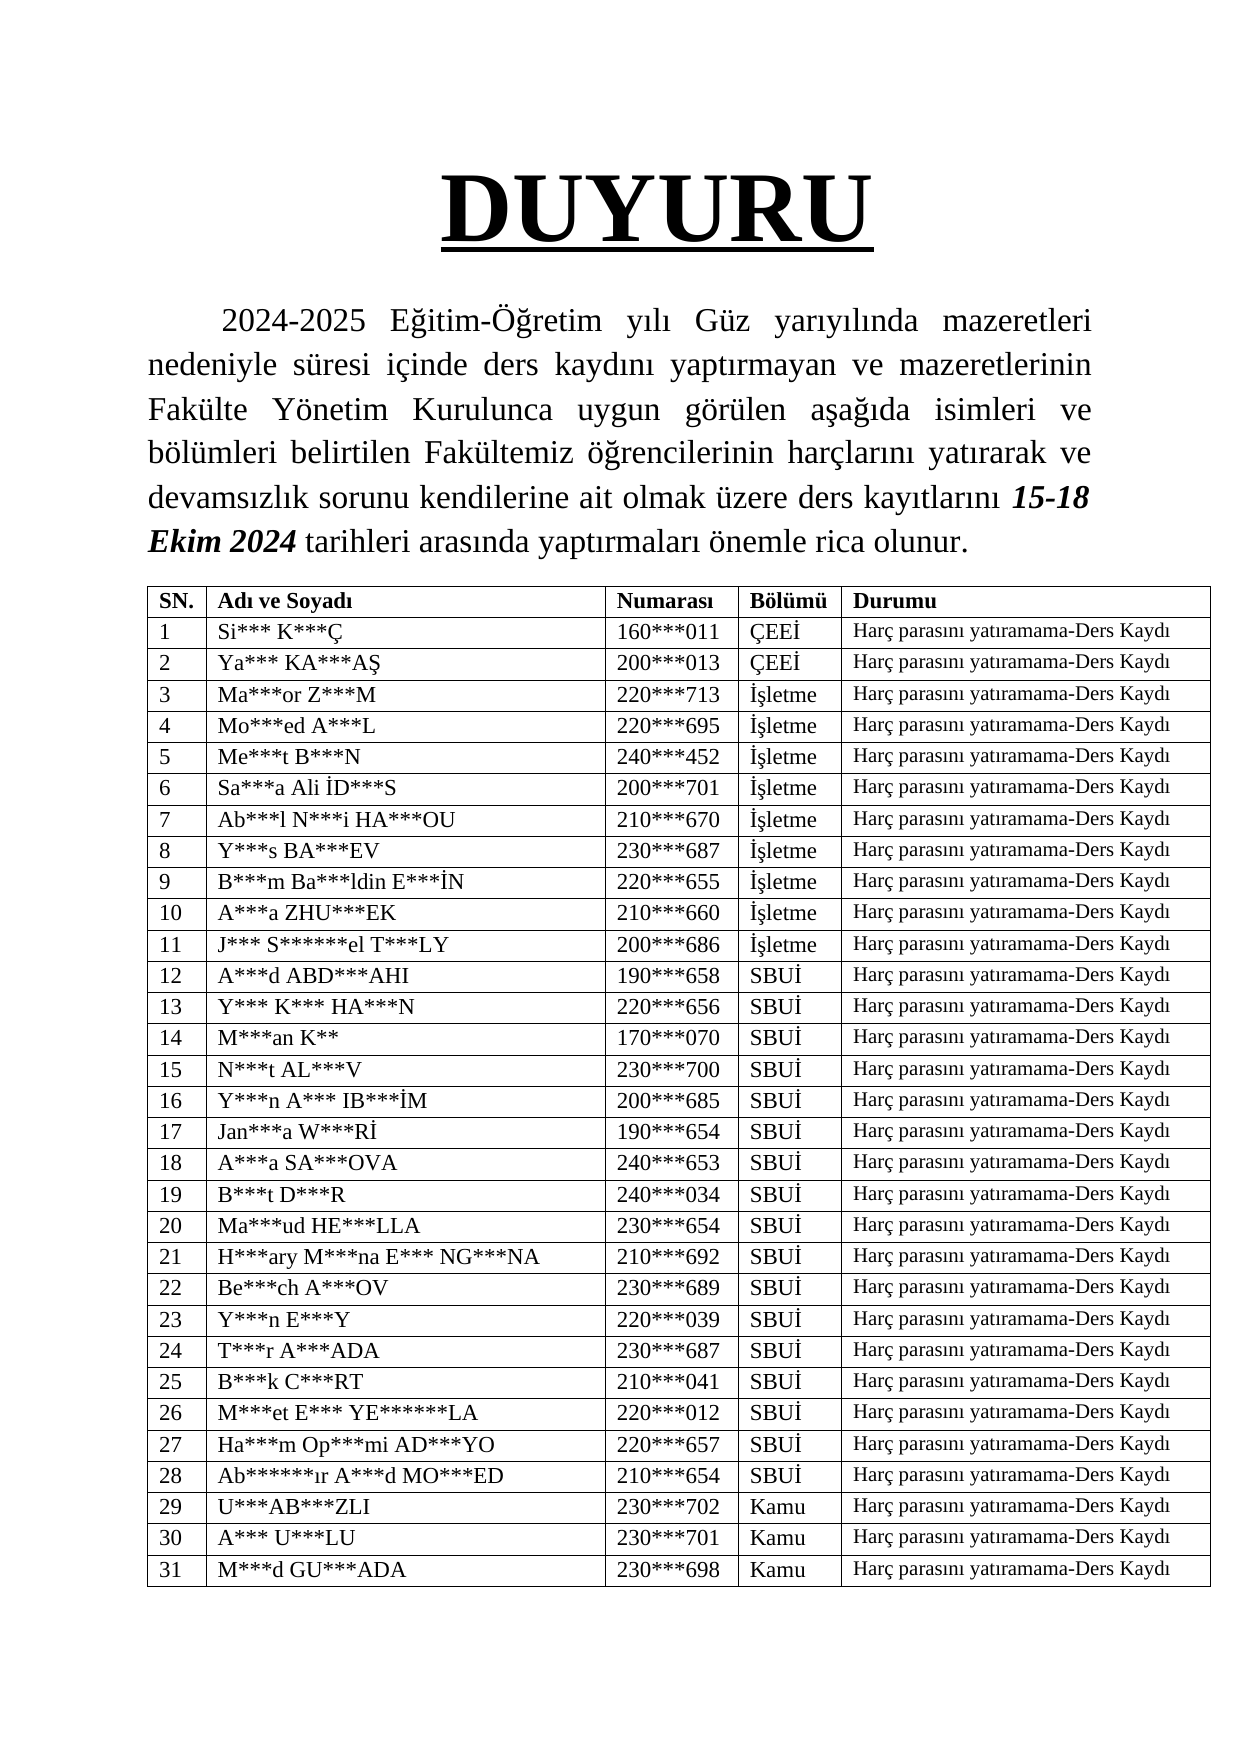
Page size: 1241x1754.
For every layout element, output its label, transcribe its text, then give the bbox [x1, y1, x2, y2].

table_cell M***an K** [207, 1024, 605, 1054]
table_cell SBUİ [739, 1306, 841, 1336]
table_cell Harç parasını yatıramama-Ders Kaydı [842, 774, 1210, 804]
table_cell 21 [148, 1243, 206, 1273]
table_cell ÇEEİ [739, 618, 841, 648]
table_cell 230***698 [606, 1556, 738, 1586]
table_cell M***d GU***ADA [207, 1556, 605, 1586]
table_cell İşletme [739, 774, 841, 804]
table_cell 210***041 [606, 1368, 738, 1398]
table_cell 230***654 [606, 1212, 738, 1242]
table_cell İşletme [739, 712, 841, 742]
table_cell SBUİ [739, 1337, 841, 1367]
table_cell SBUİ [739, 1243, 841, 1273]
table_cell SBUİ [739, 1274, 841, 1304]
table_cell İşletme [739, 868, 841, 898]
table_cell SBUİ [739, 1087, 841, 1117]
table_cell 220***695 [606, 712, 738, 742]
table_cell Harç parasını yatıramama-Ders Kaydı [842, 1524, 1210, 1554]
table_cell Harç parasını yatıramama-Ders Kaydı [842, 1118, 1210, 1148]
table_cell Harç parasını yatıramama-Ders Kaydı [842, 1431, 1210, 1461]
table_cell Ya*** KA***AŞ [207, 649, 605, 679]
table_cell 200***685 [606, 1087, 738, 1117]
text DUYURU [148, 148, 1093, 263]
table_cell Harç parasını yatıramama-Ders Kaydı [842, 1274, 1210, 1304]
table_cell 8 [148, 837, 206, 867]
table_cell U***AB***ZLI [207, 1493, 605, 1523]
table_cell 29 [148, 1493, 206, 1523]
table_cell N***t AL***V [207, 1056, 605, 1086]
table_cell 6 [148, 774, 206, 804]
table_header SN. [148, 587, 206, 617]
table_cell Harç parasını yatıramama-Ders Kaydı [842, 868, 1210, 898]
table_cell 230***687 [606, 837, 738, 867]
table_cell 160***011 [606, 618, 738, 648]
table_cell 190***658 [606, 962, 738, 992]
table_cell Y*** K*** HA***N [207, 993, 605, 1023]
table_cell Harç parasını yatıramama-Ders Kaydı [842, 1306, 1210, 1336]
table_cell İşletme [739, 837, 841, 867]
table_cell H***ary M***na E*** NG***NA [207, 1243, 605, 1273]
table_cell 240***452 [606, 743, 738, 773]
table_cell 15 [148, 1056, 206, 1086]
table_cell Harç parasını yatıramama-Ders Kaydı [842, 1399, 1210, 1429]
table_cell İşletme [739, 899, 841, 929]
table_cell Harç parasını yatıramama-Ders Kaydı [842, 712, 1210, 742]
text 2024-2025 Eğitim-Öğretim yılı Güz yarıyılında mazeretleri nedeniyle süresi içinde ders kaydını yaptırmayan ve mazeretlerinin Fakülte Yönetim Kurulunca uygun görülen aşağıda isimleri ve bölümleri belirtilen Fakültemiz öğrencilerinin harçlarını yatırarak ve devamsızlık sorunu kendilerine ait olmak üzere ders kayıtlarını 15-18 Ekim 2024 tarihleri arasında yaptırmaları önemle rica olunur. [148, 301, 1093, 559]
table_cell Harç parasını yatıramama-Ders Kaydı [842, 1056, 1210, 1086]
table_cell 28 [148, 1462, 206, 1492]
table_cell Harç parasını yatıramama-Ders Kaydı [842, 1212, 1210, 1242]
table_cell 220***655 [606, 868, 738, 898]
table_cell 220***713 [606, 681, 738, 711]
table_cell 200***701 [606, 774, 738, 804]
table_cell Harç parasını yatıramama-Ders Kaydı [842, 1462, 1210, 1492]
table_cell Harç parasını yatıramama-Ders Kaydı [842, 1337, 1210, 1367]
table_cell A***a ZHU***EK [207, 899, 605, 929]
table_cell İşletme [739, 681, 841, 711]
table_header Numarası [606, 587, 738, 617]
table_cell 230***702 [606, 1493, 738, 1523]
table_cell Harç parasını yatıramama-Ders Kaydı [842, 1368, 1210, 1398]
table_cell 22 [148, 1274, 206, 1304]
table_cell Ma***ud HE***LLA [207, 1212, 605, 1242]
table_cell İşletme [739, 743, 841, 773]
table_cell 25 [148, 1368, 206, 1398]
table_cell 17 [148, 1118, 206, 1148]
table_cell 10 [148, 899, 206, 929]
table_cell 220***012 [606, 1399, 738, 1429]
table_cell Harç parasını yatıramama-Ders Kaydı [842, 931, 1210, 961]
table_cell Ab***l N***i HA***OU [207, 806, 605, 836]
table_cell Harç parasını yatıramama-Ders Kaydı [842, 1243, 1210, 1273]
table_cell 170***070 [606, 1024, 738, 1054]
table_cell Kamu [739, 1493, 841, 1523]
table_cell Mo***ed A***L [207, 712, 605, 742]
table_cell SBUİ [739, 1181, 841, 1211]
table_cell İşletme [739, 806, 841, 836]
table_cell Harç parasını yatıramama-Ders Kaydı [842, 806, 1210, 836]
table_cell 3 [148, 681, 206, 711]
table_cell 26 [148, 1399, 206, 1429]
table_cell B***t D***R [207, 1181, 605, 1211]
table_cell T***r A***ADA [207, 1337, 605, 1367]
table_cell 200***686 [606, 931, 738, 961]
table_cell Kamu [739, 1524, 841, 1554]
table_cell 230***687 [606, 1337, 738, 1367]
table_cell 12 [148, 962, 206, 992]
table_cell Harç parasını yatıramama-Ders Kaydı [842, 1181, 1210, 1211]
table_cell Kamu [739, 1556, 841, 1586]
table_cell Me***t B***N [207, 743, 605, 773]
table_cell 13 [148, 993, 206, 1023]
table_cell SBUİ [739, 1118, 841, 1148]
table_cell 20 [148, 1212, 206, 1242]
table_cell 18 [148, 1149, 206, 1179]
table_header Adı ve Soyadı [207, 587, 605, 617]
table_cell Be***ch A***OV [207, 1274, 605, 1304]
table_cell B***k C***RT [207, 1368, 605, 1398]
table_cell 220***039 [606, 1306, 738, 1336]
table_cell Si*** K***Ç [207, 618, 605, 648]
table_cell Y***s BA***EV [207, 837, 605, 867]
table_cell SBUİ [739, 1368, 841, 1398]
table_cell 210***670 [606, 806, 738, 836]
table_cell Harç parasını yatıramama-Ders Kaydı [842, 899, 1210, 929]
table_cell İşletme [739, 931, 841, 961]
table_cell 190***654 [606, 1118, 738, 1148]
table_cell M***et E*** YE******LA [207, 1399, 605, 1429]
table_cell 2 [148, 649, 206, 679]
table_cell Y***n E***Y [207, 1306, 605, 1336]
table_cell Harç parasını yatıramama-Ders Kaydı [842, 837, 1210, 867]
table_cell 19 [148, 1181, 206, 1211]
table_cell 1 [148, 618, 206, 648]
table_cell 200***013 [606, 649, 738, 679]
table_cell SBUİ [739, 1212, 841, 1242]
table_cell Harç parasını yatıramama-Ders Kaydı [842, 681, 1210, 711]
table_cell 230***700 [606, 1056, 738, 1086]
table_cell 24 [148, 1337, 206, 1367]
table_cell 14 [148, 1024, 206, 1054]
table_cell Harç parasını yatıramama-Ders Kaydı [842, 1024, 1210, 1054]
table_cell J*** S******el T***LY [207, 931, 605, 961]
table_cell 4 [148, 712, 206, 742]
table_cell Y***n A*** IB***İM [207, 1087, 605, 1117]
table_cell SBUİ [739, 1399, 841, 1429]
table_header Durumu [842, 587, 1210, 617]
table_cell Sa***a Ali İD***S [207, 774, 605, 804]
table_cell 220***656 [606, 993, 738, 1023]
table_cell A*** U***LU [207, 1524, 605, 1554]
table_cell Harç parasını yatıramama-Ders Kaydı [842, 1493, 1210, 1523]
table_cell 31 [148, 1556, 206, 1586]
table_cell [842, 1556, 1210, 1586]
table_cell 220***657 [606, 1431, 738, 1461]
table_cell 240***653 [606, 1149, 738, 1179]
table_cell SBUİ [739, 1024, 841, 1054]
table_cell Harç parasını yatıramama-Ders Kaydı [842, 618, 1210, 648]
table_cell SBUİ [739, 1149, 841, 1179]
table_cell SBUİ [739, 1431, 841, 1461]
table_cell A***a SA***OVA [207, 1149, 605, 1179]
table_cell Harç parasını yatıramama-Ders Kaydı [842, 993, 1210, 1023]
table_cell Harç parasını yatıramama-Ders Kaydı [842, 649, 1210, 679]
table_cell Ab******ır A***d MO***ED [207, 1462, 605, 1492]
table_cell 5 [148, 743, 206, 773]
table_cell SBUİ [739, 1056, 841, 1086]
table_cell SBUİ [739, 993, 841, 1023]
table_cell 210***660 [606, 899, 738, 929]
table_cell 9 [148, 868, 206, 898]
table_cell A***d ABD***AHI [207, 962, 605, 992]
table_cell Harç parasını yatıramama-Ders Kaydı [842, 1087, 1210, 1117]
table_cell 27 [148, 1431, 206, 1461]
table_header Bölümü [739, 587, 841, 617]
table_cell Ha***m Op***mi AD***YO [207, 1431, 605, 1461]
table_cell ÇEEİ [739, 649, 841, 679]
table_cell SBUİ [739, 962, 841, 992]
table_cell 16 [148, 1087, 206, 1117]
table_cell 230***689 [606, 1274, 738, 1304]
table_cell Harç parasını yatıramama-Ders Kaydı [842, 962, 1210, 992]
table_cell 210***692 [606, 1243, 738, 1273]
table_cell 23 [148, 1306, 206, 1336]
table_cell Harç parasını yatıramama-Ders Kaydı [842, 1149, 1210, 1179]
table_cell Jan***a W***Rİ [207, 1118, 605, 1148]
table_cell 11 [148, 931, 206, 961]
table_cell Ma***or Z***M [207, 681, 605, 711]
table_cell B***m Ba***ldin E***İN [207, 868, 605, 898]
table_cell SBUİ [739, 1462, 841, 1492]
table_cell 240***034 [606, 1181, 738, 1211]
table_cell Harç parasını yatıramama-Ders Kaydı [842, 743, 1210, 773]
table_cell 7 [148, 806, 206, 836]
table_cell 210***654 [606, 1462, 738, 1492]
table_cell 30 [148, 1524, 206, 1554]
table_cell 230***701 [606, 1524, 738, 1554]
